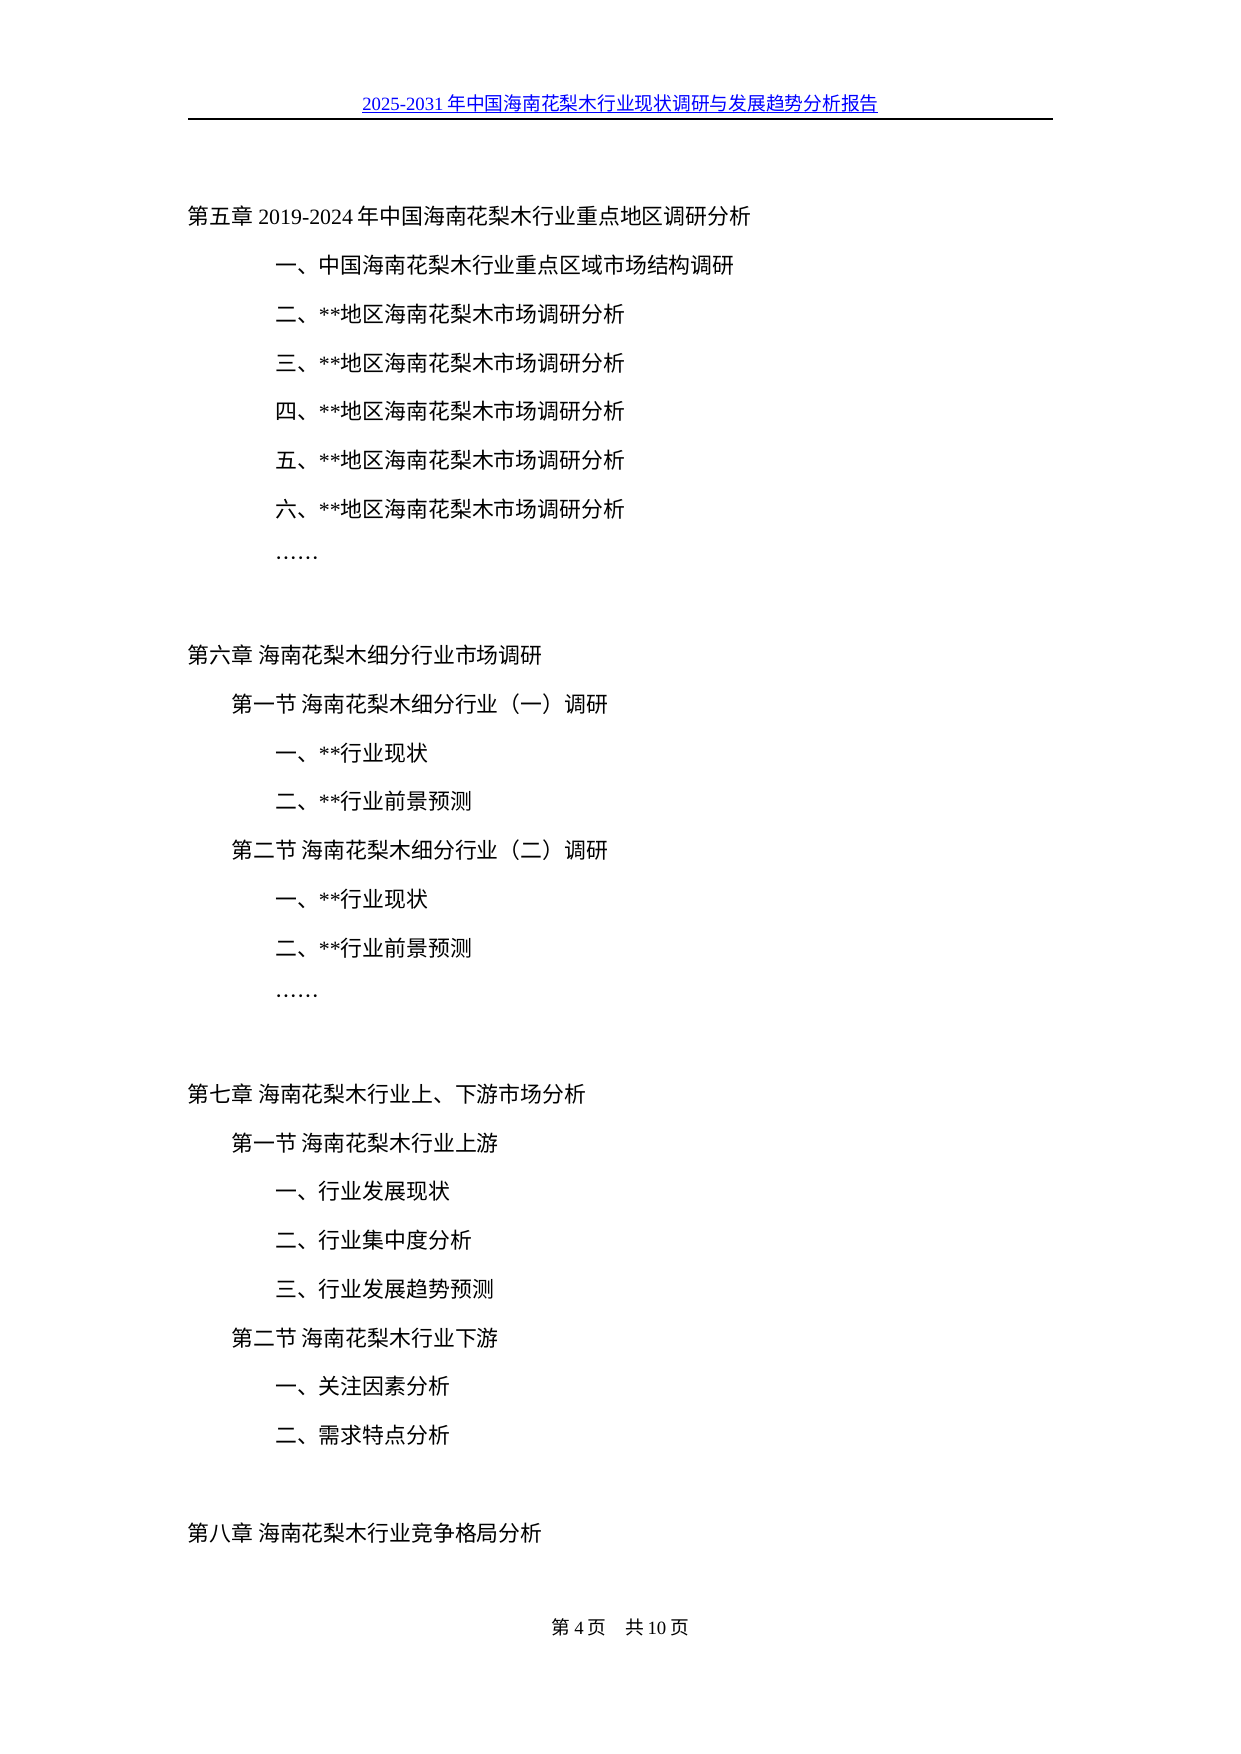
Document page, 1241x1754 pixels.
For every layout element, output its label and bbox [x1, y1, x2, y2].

text [187, 150, 1053, 1548]
